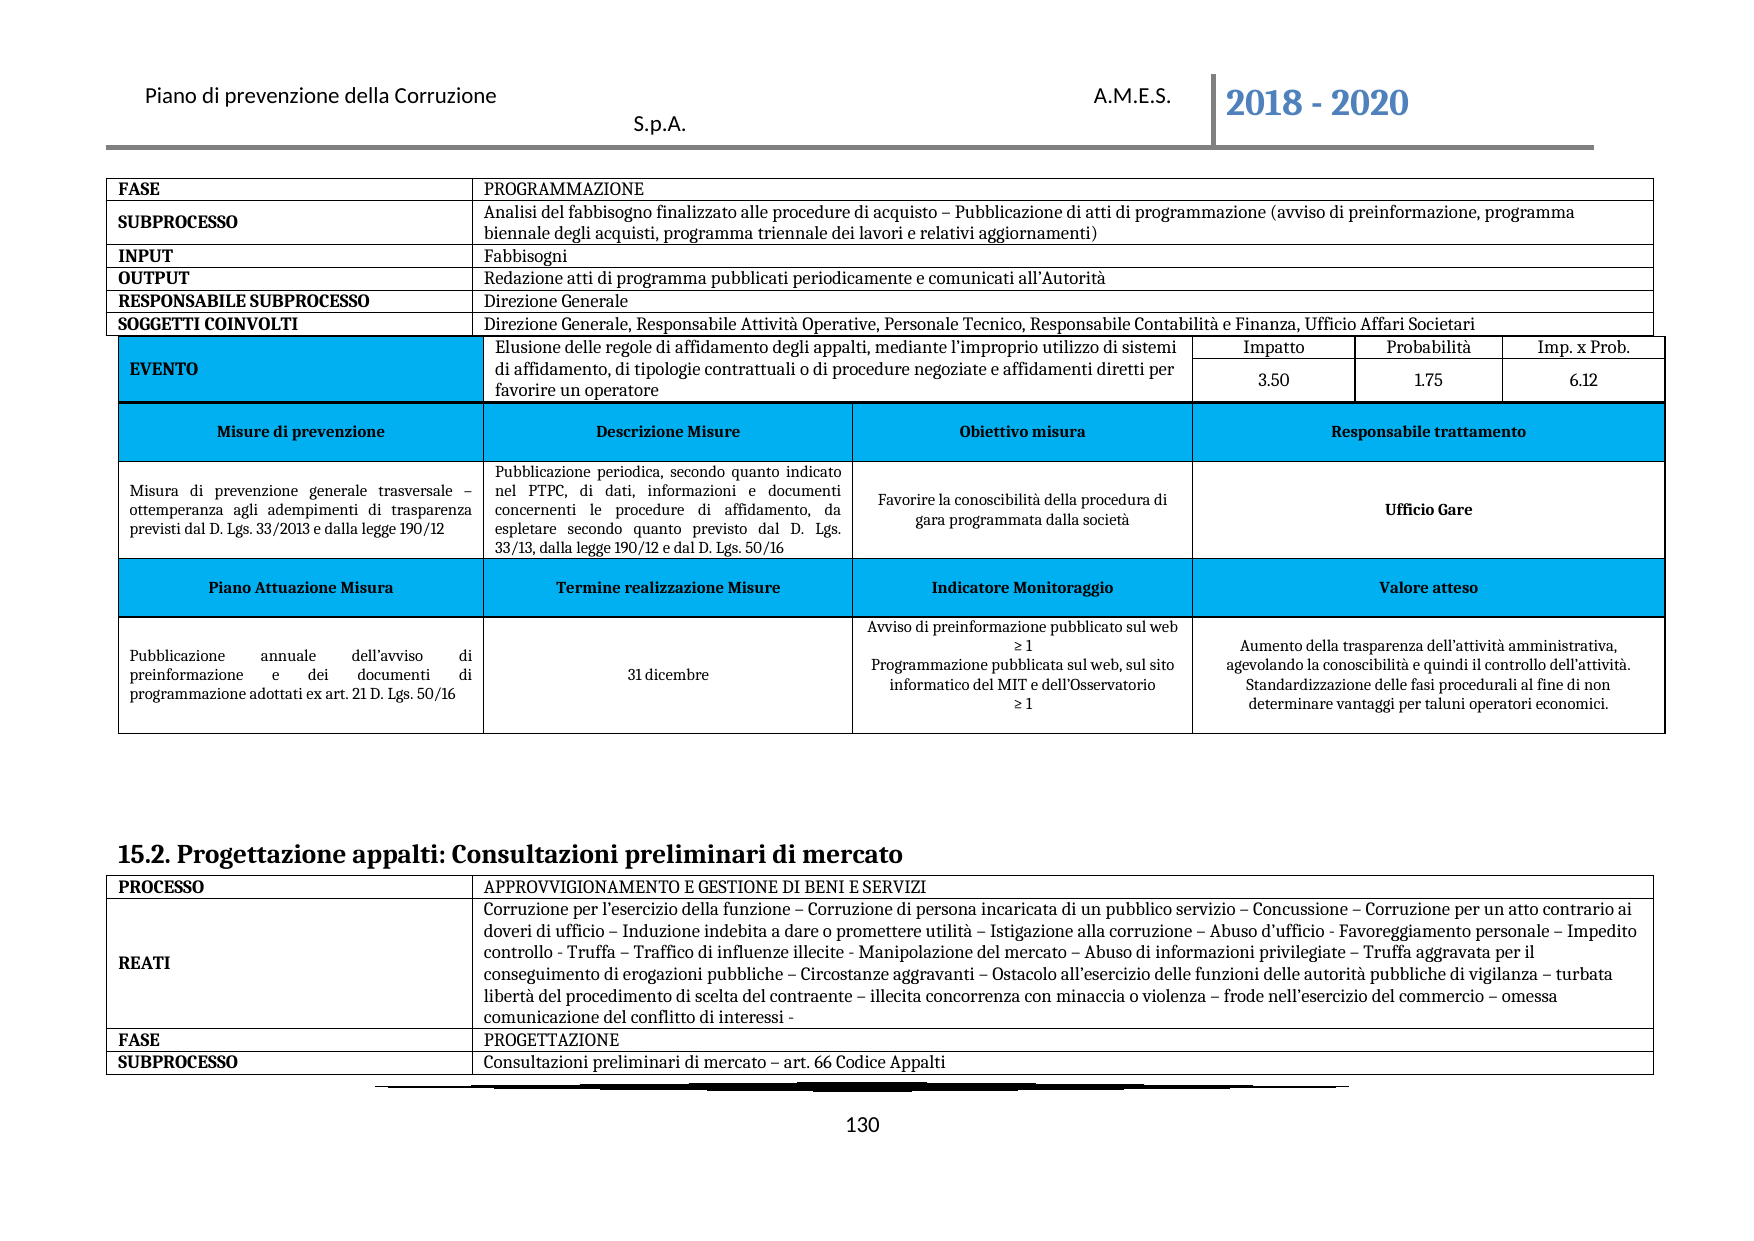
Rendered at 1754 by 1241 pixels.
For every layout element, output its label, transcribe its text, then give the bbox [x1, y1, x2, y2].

table_cell FASE [107, 1029, 472, 1051]
table_cell Ufficio Gare [1193, 462, 1664, 558]
table_cell Avviso di preinformazione pubblicato sul web ≥ 1 Programmazione pubblicata sul web, sul sito informatico del MIT e dell’Osservatorio ≥ 1 [853, 618, 1192, 732]
table_cell PROGRAMMAZIONE [473, 179, 1653, 200]
table_cell Termine realizzazione Misure [484, 559, 852, 616]
table_header Probabilità [1356, 337, 1502, 358]
table_header Responsabile trattamento [1193, 404, 1664, 461]
table_header Elusione delle regole di affidamento degli appalti, mediante l’improprio utilizzo di sistemi di affidamento, di tipologie contrattuali o di procedure negoziate e affidamenti diretti per favorire un operatore [484, 337, 1192, 401]
table_header Descrizione Misure [484, 404, 852, 461]
table_header APPROVVIGIONAMENTO E GESTIONE DI BENI E SERVIZI [473, 876, 1653, 898]
table_header Imp. x Prob. [1503, 337, 1664, 358]
table_cell OUTPUT [107, 268, 472, 289]
table_cell Redazione atti di programma pubblicati periodicamente e comunicati all’Autorità [473, 268, 1653, 289]
table_header EVENTO [119, 337, 483, 401]
table_header Impatto [1193, 337, 1354, 358]
table_header Misure di prevenzione [119, 404, 483, 461]
table_cell Favorire la conoscibilità della procedura di gara programmata dalla società [853, 462, 1192, 558]
table_cell SUBPROCESSO [107, 1052, 472, 1073]
table_cell Analisi del fabbisogno finalizzato alle procedure di acquisto – Pubblicazione di atti di programmazione (avviso di preinformazione, programma biennale degli acquisti, programma triennale dei lavori e relativi aggiornamenti) [473, 201, 1653, 244]
table_cell SOGGETTI COINVOLTI [107, 313, 472, 335]
table_cell Pubblicazione periodica, secondo quanto indicato nel PTPC, di dati, informazioni e documenti concernenti le procedure di affidamento, da espletare secondo quanto previsto dal D. Lgs. 33/13, dalla legge 190/12 e dal D. Lgs. 50/16 [484, 462, 852, 558]
table_cell REATI [107, 899, 472, 1028]
table_header Obiettivo misura [853, 404, 1192, 461]
table_cell Consultazioni preliminari di mercato – art. 66 Codice Appalti [473, 1052, 1653, 1073]
table_cell SUBPROCESSO [107, 201, 472, 244]
subtitle 15.2. Progettazione appalti: Consultazioni preliminari di mercato [118, 839, 1606, 871]
table_cell Direzione Generale [473, 291, 1653, 312]
table_cell 3.50 [1193, 359, 1354, 401]
table_cell 1.75 [1356, 359, 1502, 401]
table_cell Fabbisogni [473, 245, 1653, 267]
table_cell Aumento della trasparenza dell’attività amministrativa, agevolando la conoscibilità e quindi il controllo dell’attività. Standardizzazione delle fasi procedurali al fine di non determinare vantaggi per taluni operatori economici. [1193, 618, 1664, 732]
table_cell Corruzione per l’esercizio della funzione – Corruzione di persona incaricata di un pubblico servizio – Concussione – Corruzione per un atto contrario ai doveri di ufficio – Induzione indebita a dare o promettere utilità – Istigazione alla corruzione – Abuso d’ufficio - Favoreggiamento personale – Impedito controllo - Truffa – Traffico di influenze illecite - Manipolazione del mercato – Abuso di informazioni privilegiate – Truffa aggravata per il conseguimento di erogazioni pubbliche – Circostanze aggravanti – Ostacolo all’esercizio delle funzioni delle autorità pubbliche di vigilanza – turbata libertà del procedimento di scelta del contraente – illecita concorrenza con minaccia o violenza – frode nell’esercizio del commercio – omessa comunicazione del conflitto di interessi - [473, 899, 1653, 1028]
table_cell FASE [107, 179, 472, 200]
table_cell INPUT [107, 245, 472, 267]
table_cell Indicatore Monitoraggio [853, 559, 1192, 616]
table_cell 31 dicembre [484, 618, 852, 732]
table_cell Misura di prevenzione generale trasversale – ottemperanza agli adempimenti di trasparenza previsti dal D. Lgs. 33/2013 e dalla legge 190/12 [119, 462, 483, 558]
table_cell Piano Attuazione Misura [119, 559, 483, 616]
table_cell PROGETTAZIONE [473, 1029, 1653, 1051]
table_cell 6.12 [1503, 359, 1664, 401]
table_header PROCESSO [107, 876, 472, 898]
table_cell Pubblicazione annuale dell’avviso di preinformazione e dei documenti di programmazione adottati ex art. 21 D. Lgs. 50/16 [119, 618, 483, 732]
table_cell Direzione Generale, Responsabile Attività Operative, Personale Tecnico, Responsabile Contabilità e Finanza, Ufficio Affari Societari [473, 313, 1653, 335]
table_cell RESPONSABILE SUBPROCESSO [107, 291, 472, 312]
table_cell Valore atteso [1193, 559, 1664, 616]
